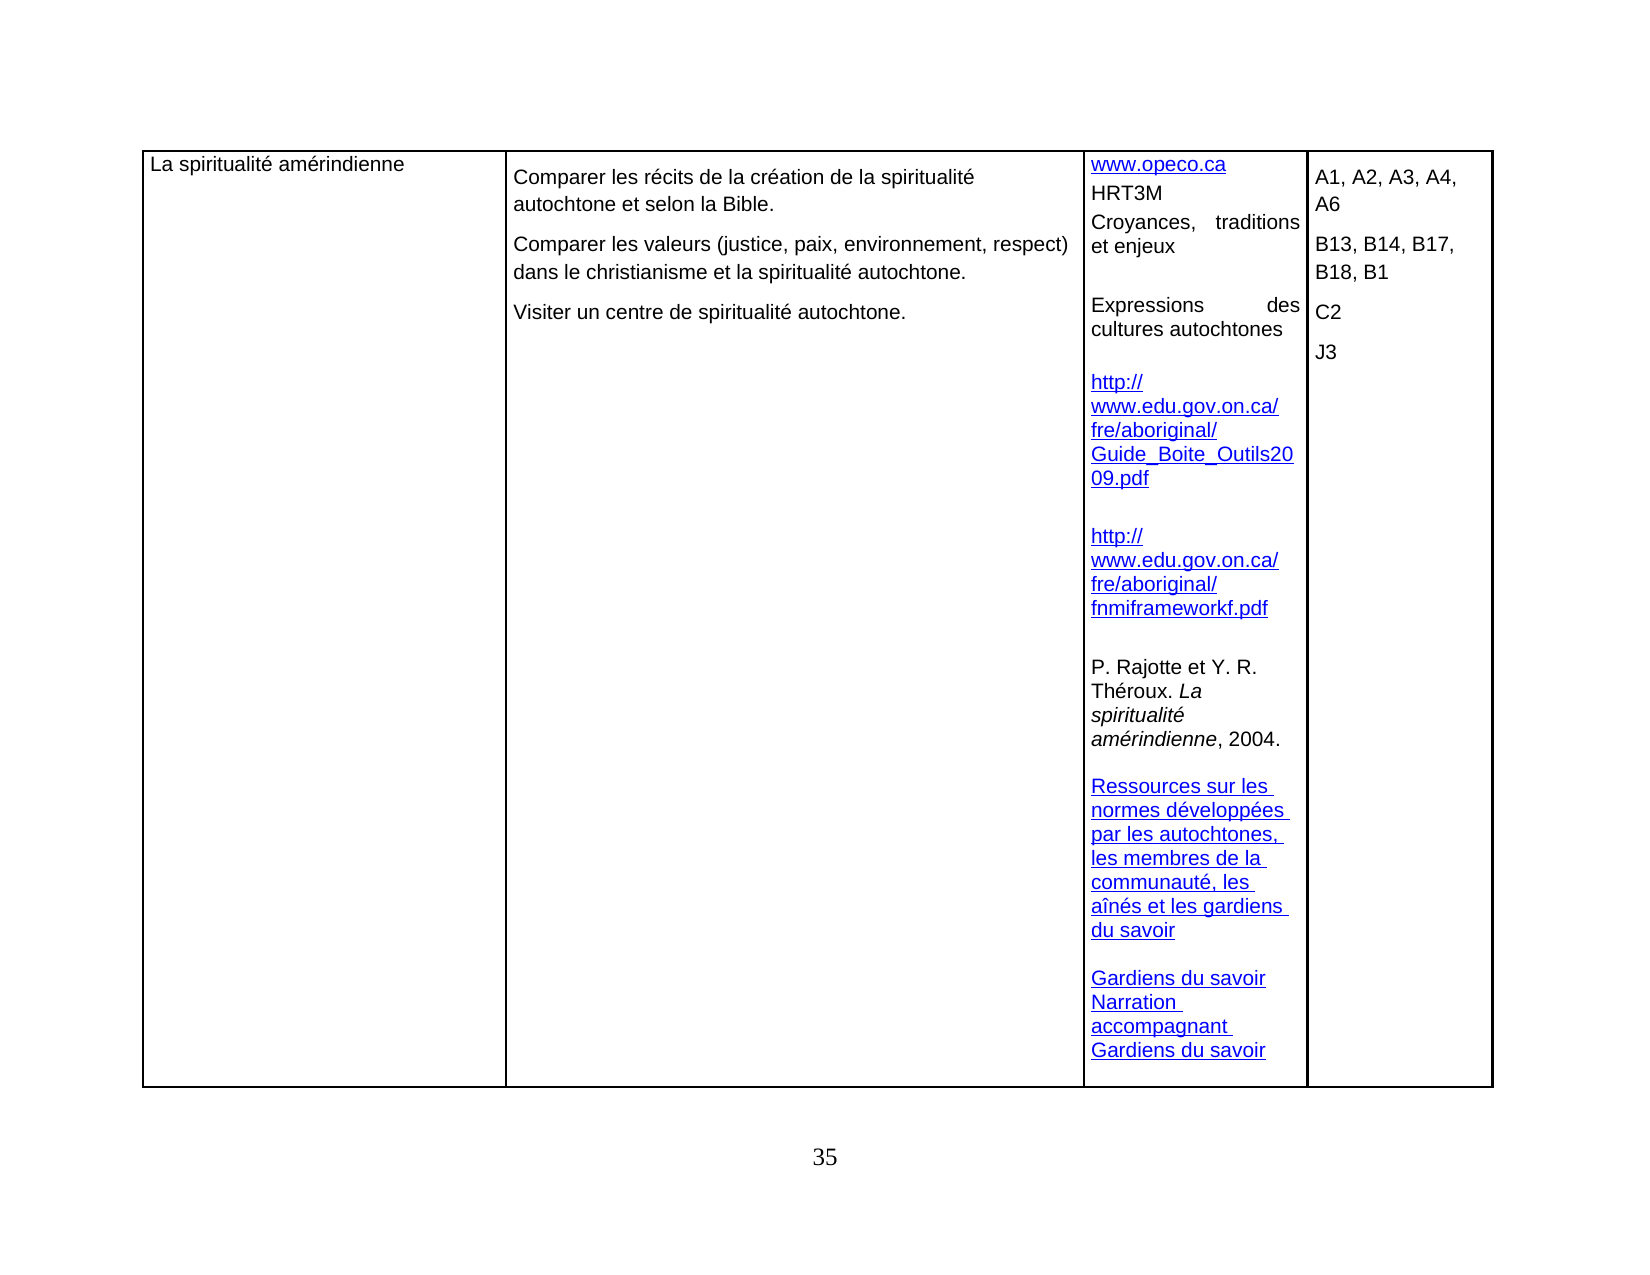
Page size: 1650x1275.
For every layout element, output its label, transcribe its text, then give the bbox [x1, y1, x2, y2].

table_cell A1, A2, A3, A4, A6 B13, B14, B17, B18, B1 C2 J3 [1309, 152, 1491, 1086]
table_cell Comparer les récits de la création de la spiritualité autochtone et selon la Bible. Comparer les valeurs (justice, paix, environnement, respect) dans le christianisme et la spiritualité autochtone. Visiter un centre de spiritualité autochtone. [507, 152, 1083, 1086]
table_cell La spiritualité amérindienne [144, 152, 505, 1086]
table_cell www.opeco.ca HRT3M Croyances, traditions et enjeux Expressions des cultures autochtones http://www.edu.gov.on.ca/fre/aboriginal/Guide_Boite_Outils2009.pdf http://www.edu.gov.on.ca/fre/aboriginal/fnmiframeworkf.pdf P. Rajotte et Y. R. Théroux. La spiritualité amérindienne, 2004. Ressources sur les normes développées par les autochtones, les membres de la communauté, les aînés et les gardiens du savoir Gardiens du savoir Narration accompagnant Gardiens du savoir [1085, 152, 1306, 1086]
